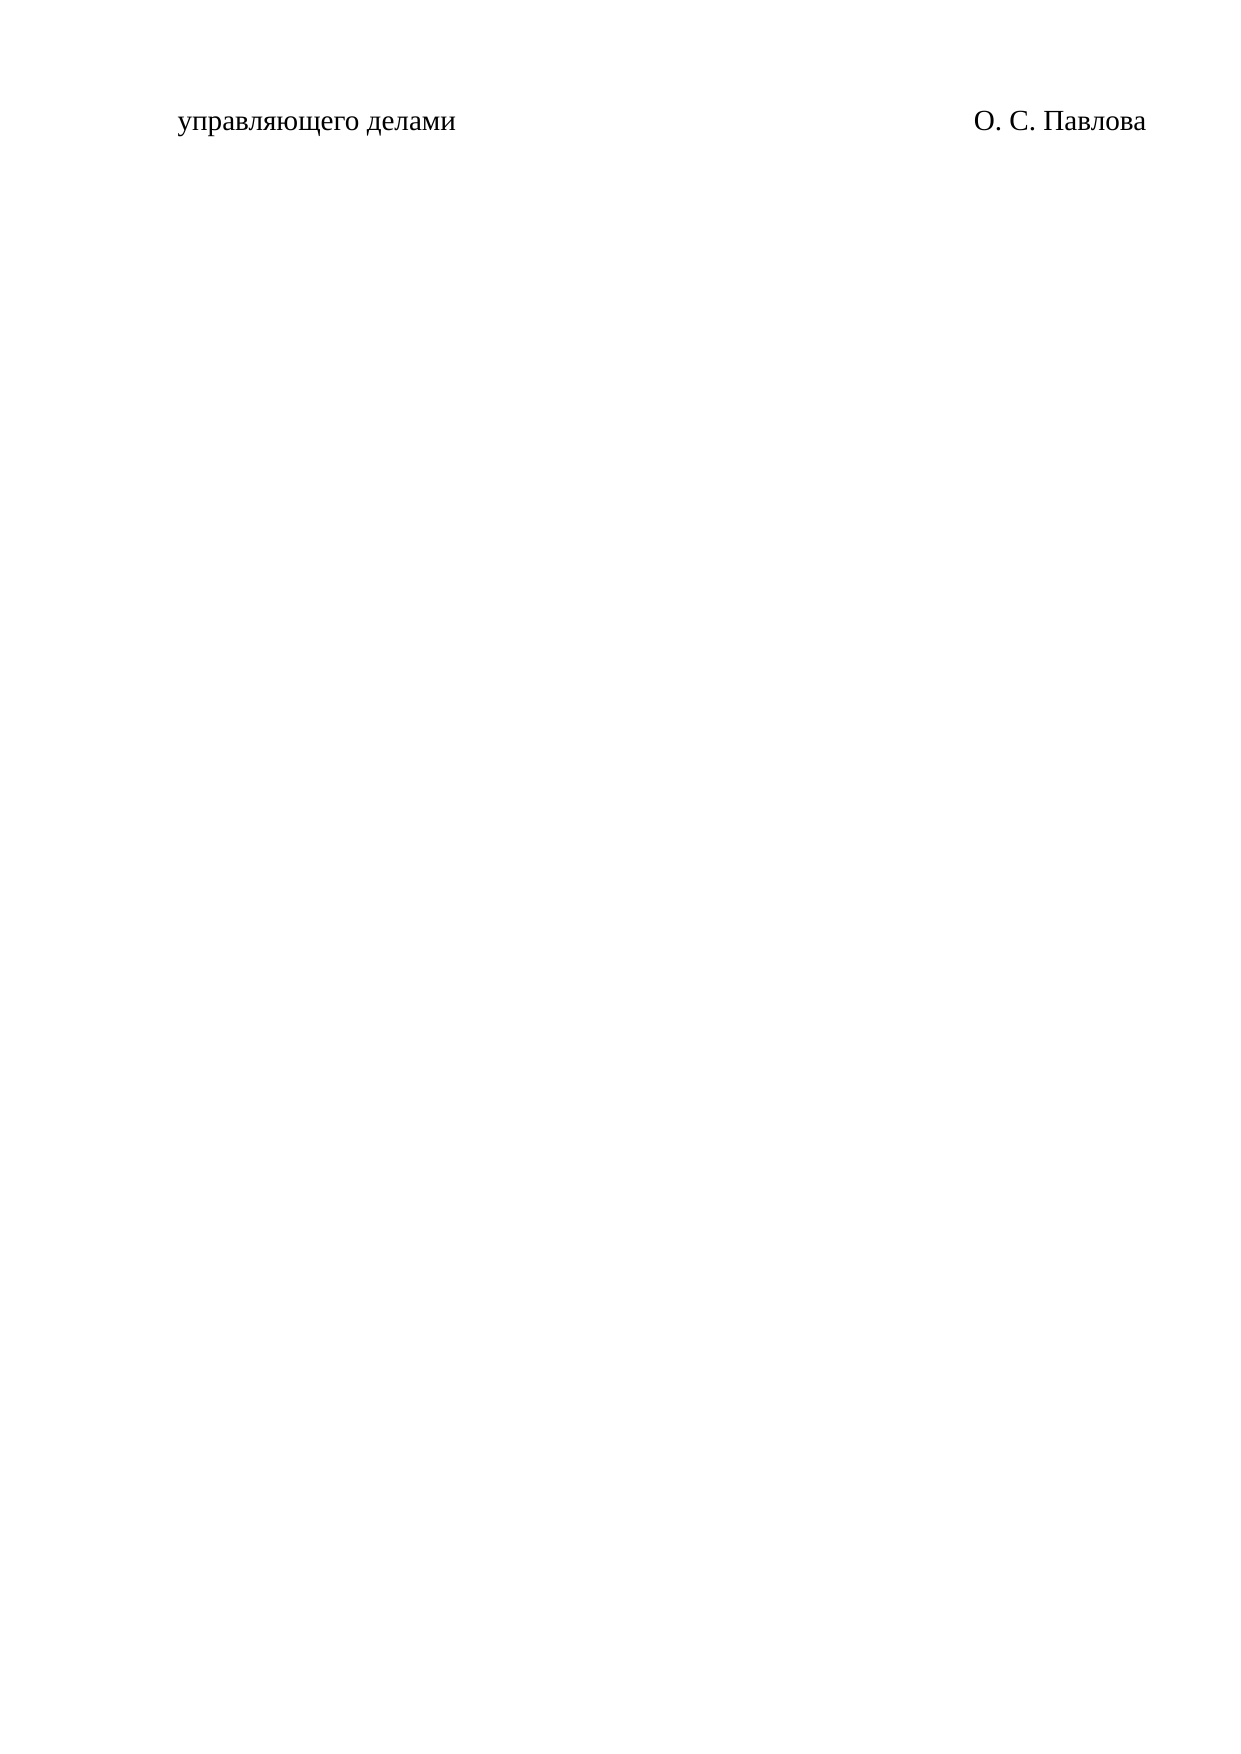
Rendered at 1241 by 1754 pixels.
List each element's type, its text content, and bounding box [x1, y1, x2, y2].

text управляющего делами О. С. Павлова [177, 103, 1152, 137]
